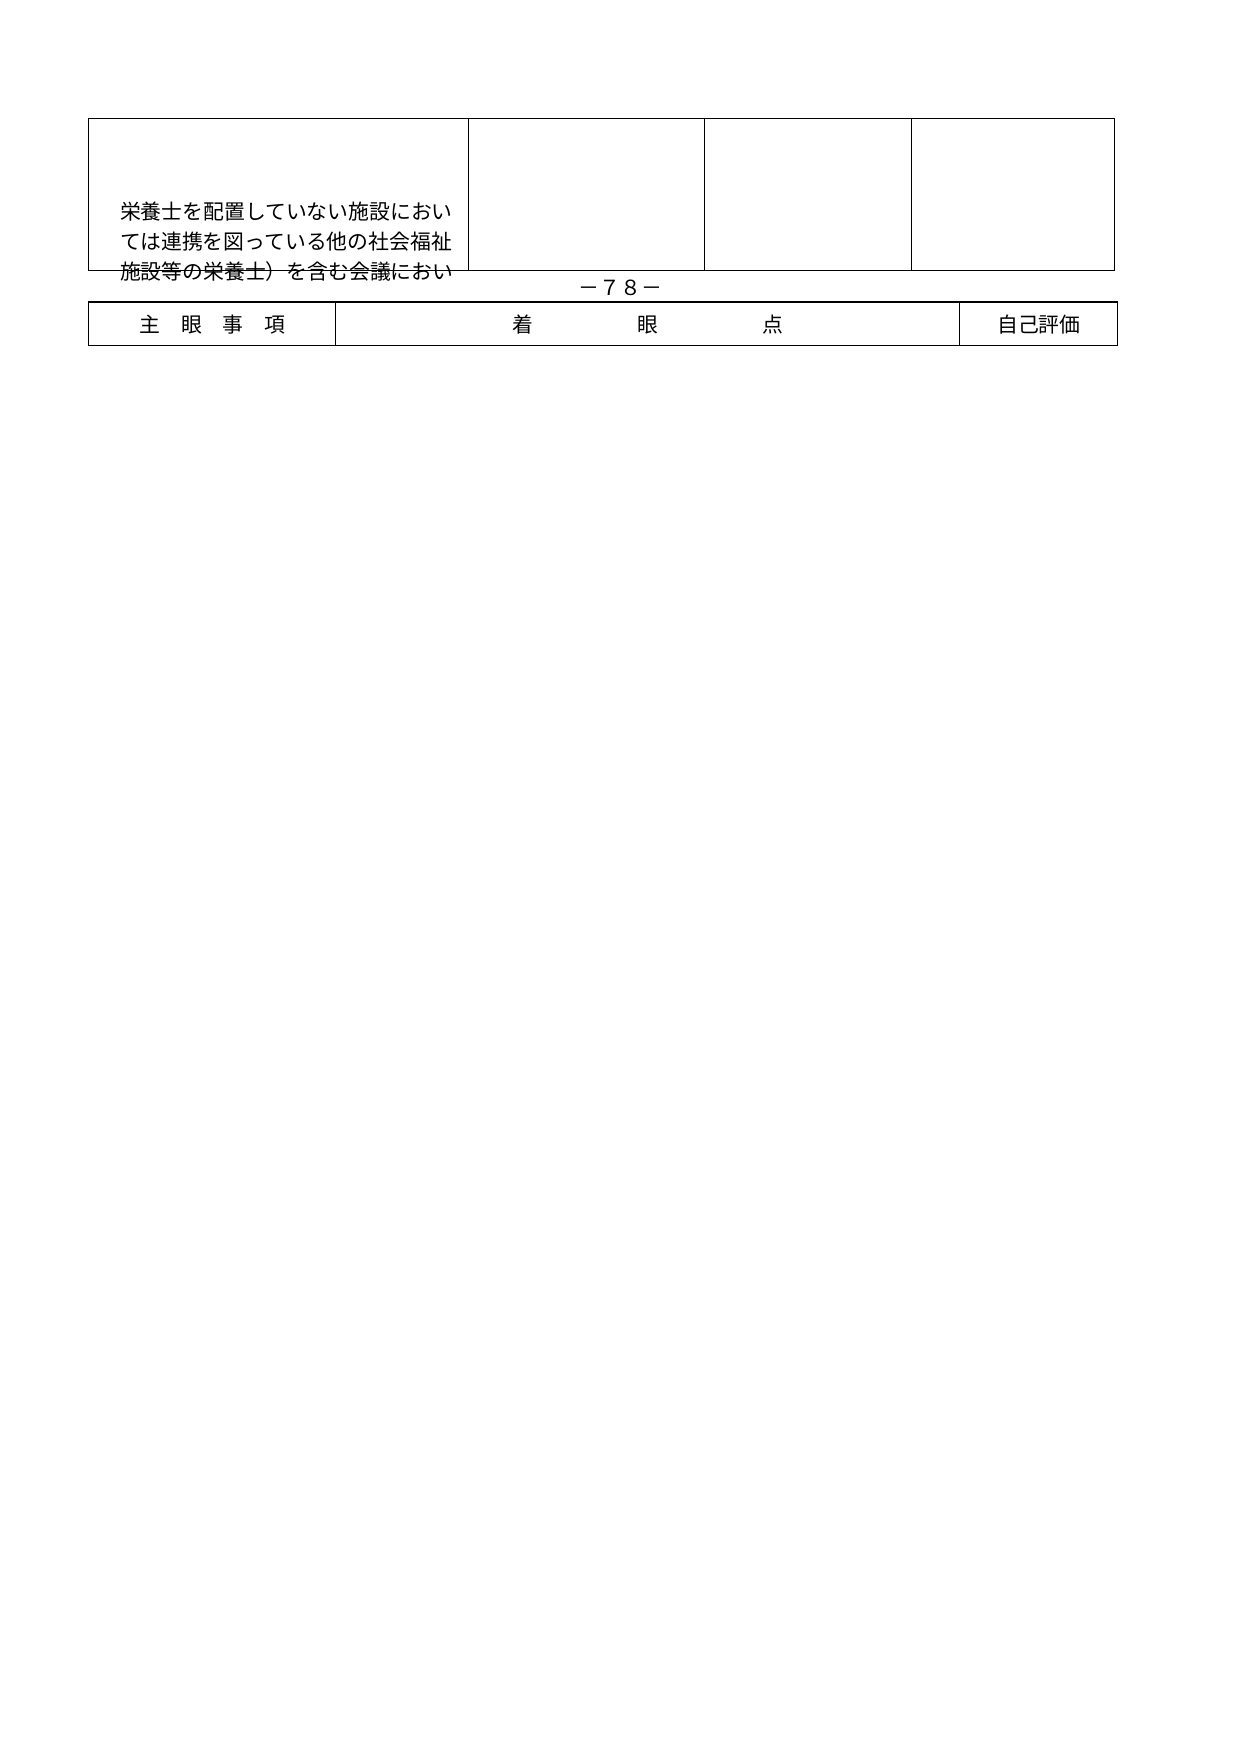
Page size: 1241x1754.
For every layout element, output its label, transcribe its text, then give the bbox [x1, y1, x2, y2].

table_header 着 眼 点 [336, 303, 959, 345]
table_header 自己評価 [960, 303, 1117, 345]
table_cell [912, 119, 1114, 270]
table_cell [705, 119, 911, 270]
table_header 主 眼 事 項 [89, 303, 335, 345]
text －７８－ [89, 271, 1152, 301]
